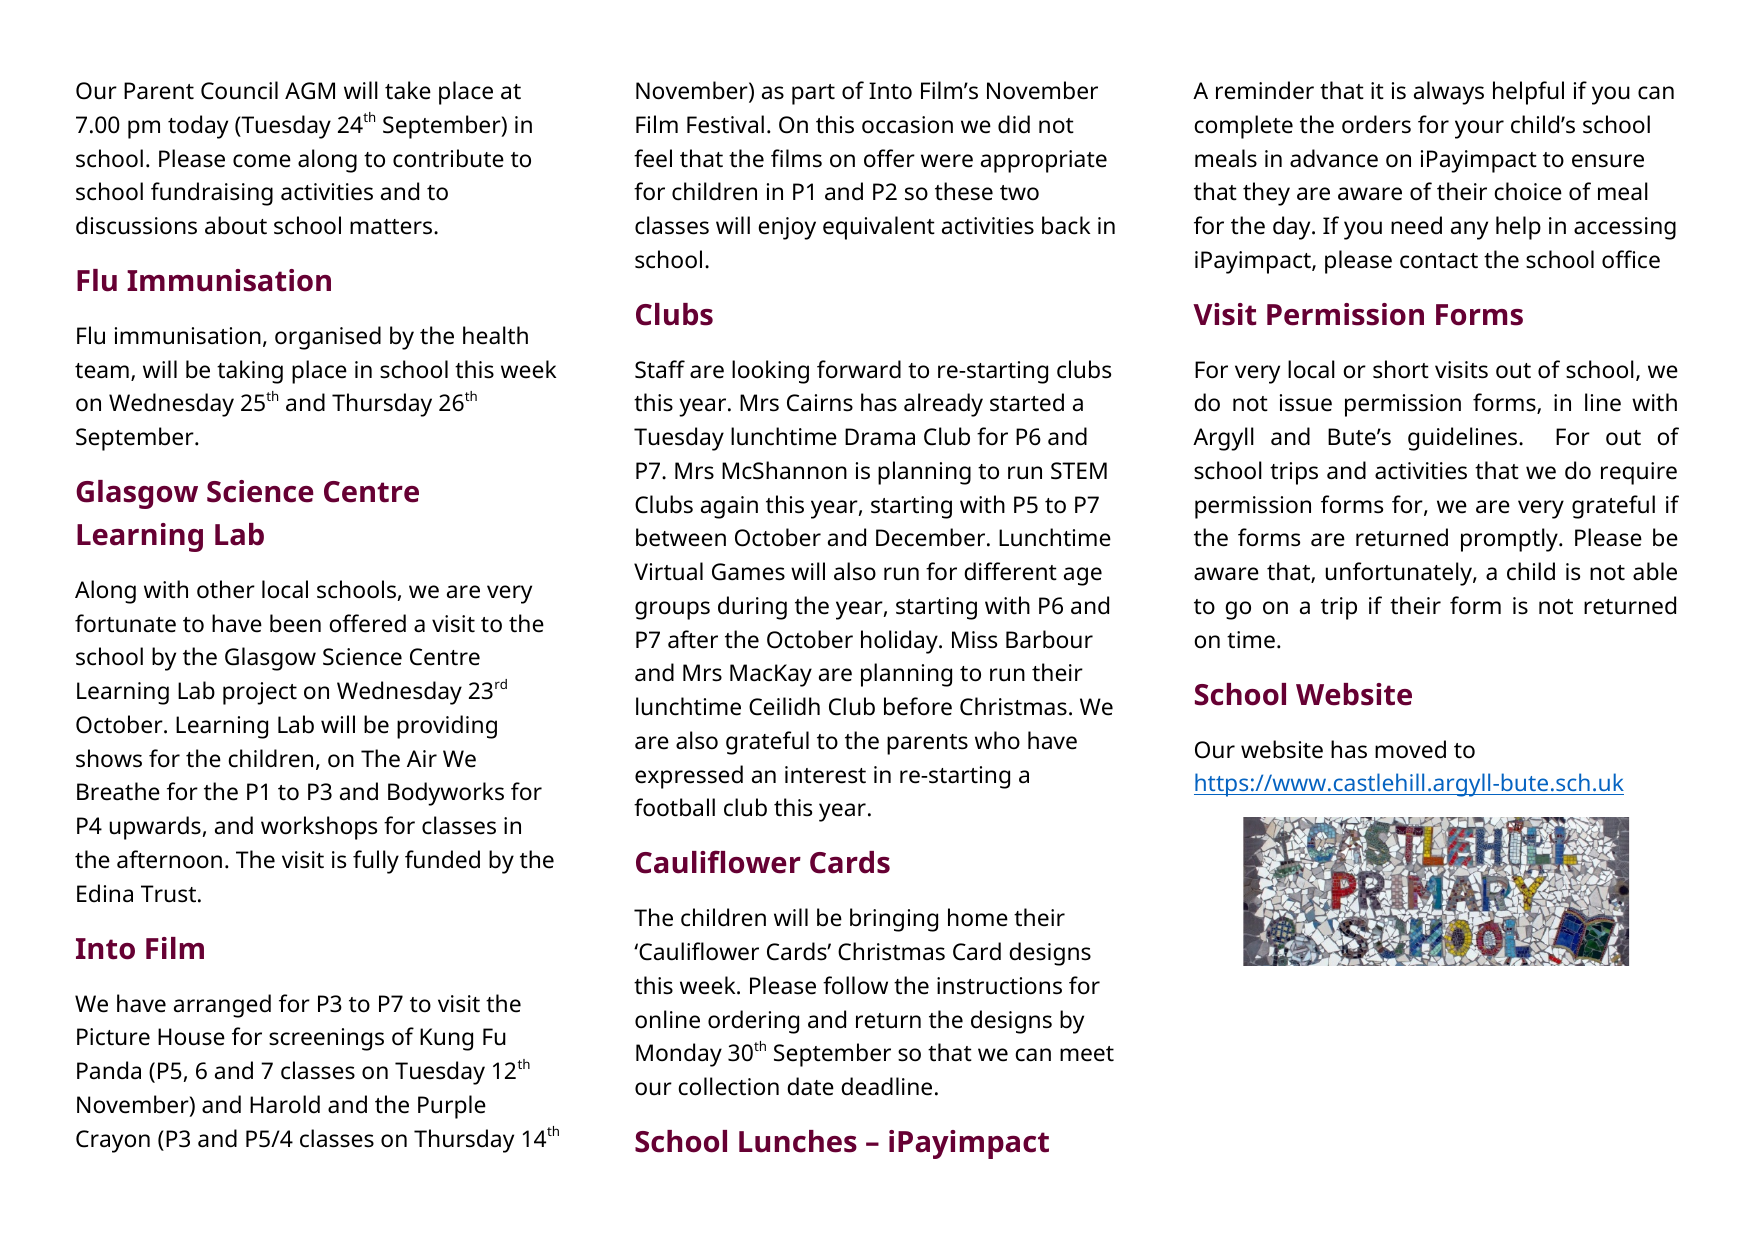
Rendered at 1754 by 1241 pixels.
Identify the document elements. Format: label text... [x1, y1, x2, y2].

text Learning Lab [75, 514, 560, 554]
text Staff are looking forward to re-starting clubs this year. Mrs Cairns has already started a Tuesday lunchtime Drama Club for P6 and P7. Mrs McShannon is planning to run STEM Clubs again this year, starting with P5 to P7 between October and December. Lunchtime Virtual Games will also run for different age groups during the year, starting with P6 and P7 after the October holiday. Miss Barbour and Mrs MacKay are planning to run their lunchtime Ceilidh Club before Christmas. We are also grateful to the parents who have expressed an interest in re-starting a football club this year. [634, 354, 1119, 824]
text Glasgow Science Centre [75, 472, 560, 511]
text Cauliflower Cards [634, 843, 1119, 882]
text We have arranged for P3 to P7 to visit the Picture House for screenings of Kung Fu Panda (P5, 6 and 7 classes on Tuesday 12th November) and Harold and the Purple Crayon (P3 and P5/4 classes on Thursday 14th November) as part of Into Film’s November Film Festival. On this occasion we did not feel that the films on offer were appropriate for children in P1 and P2 so these two classes will enjoy equivalent activities back in school. [75, 987, 560, 1154]
text For very local or short visits out of school, we do not issue permission forms, in line with Argyll and Bute’s guidelines. For out of school trips and activities that we do require permission forms for, we are very grateful if the forms are returned promptly. Please be aware that, unfortunately, a child is not able to go on a trip if their form is not returned on time. [1193, 354, 1679, 655]
text The children will be bringing home their ‘Cauliflower Cards’ Christmas Card designs this week. Please follow the instructions for online ordering and return the designs by Monday 30th September so that we can meet our collection date deadline. [634, 902, 1119, 1102]
text A reminder that it is always helpful if you can complete the orders for your child’s school meals in advance on iPayimpact to ensure that they are aware of their choice of meal for the day. If you need any help in accessing iPayimpact, please contact the school office [1193, 75, 1679, 275]
text Flu Immunisation [75, 260, 560, 300]
text We have arranged for P3 to P7 to visit the Picture House for screenings of Kung Fu Panda (P5, 6 and 7 classes on Tuesday 12th November) and Harold and the Purple Crayon (P3 and P5/4 classes on Thursday 14th November) as part of Into Film’s November Film Festival. On this occasion we did not feel that the films on offer were appropriate for children in P1 and P2 so these two classes will enjoy equivalent activities back in school. [634, 75, 1119, 275]
text School Lunches – iPayimpact [634, 1121, 1119, 1161]
text Visit Permission Forms [1193, 294, 1679, 334]
text School Website [1193, 674, 1679, 714]
text Into Film [75, 928, 560, 968]
picture [1243, 817, 1630, 966]
text Our website has moved to https://www.castlehill.argyll-bute.sch.uk [1193, 733, 1679, 798]
text Along with other local schools, we are very fortunate to have been offered a visit to the school by the Glasgow Science Centre Learning Lab project on Wednesday 23rd October. Learning Lab will be providing shows for the children, on The Air We Breathe for the P1 to P3 and Bodyworks for P4 upwards, and workshops for classes in the afternoon. The visit is fully funded by the Edina Trust. [75, 574, 560, 909]
text Clubs [634, 294, 1119, 334]
text Our Parent Council AGM will take place at 7.00 pm today (Tuesday 24th September) in school. Please come along to contribute to school fundraising activities and to discussions about school matters. [75, 75, 560, 241]
text Flu immunisation, organised by the health team, will be taking place in school this week on Wednesday 25th and Thursday 26th September. [75, 320, 560, 452]
